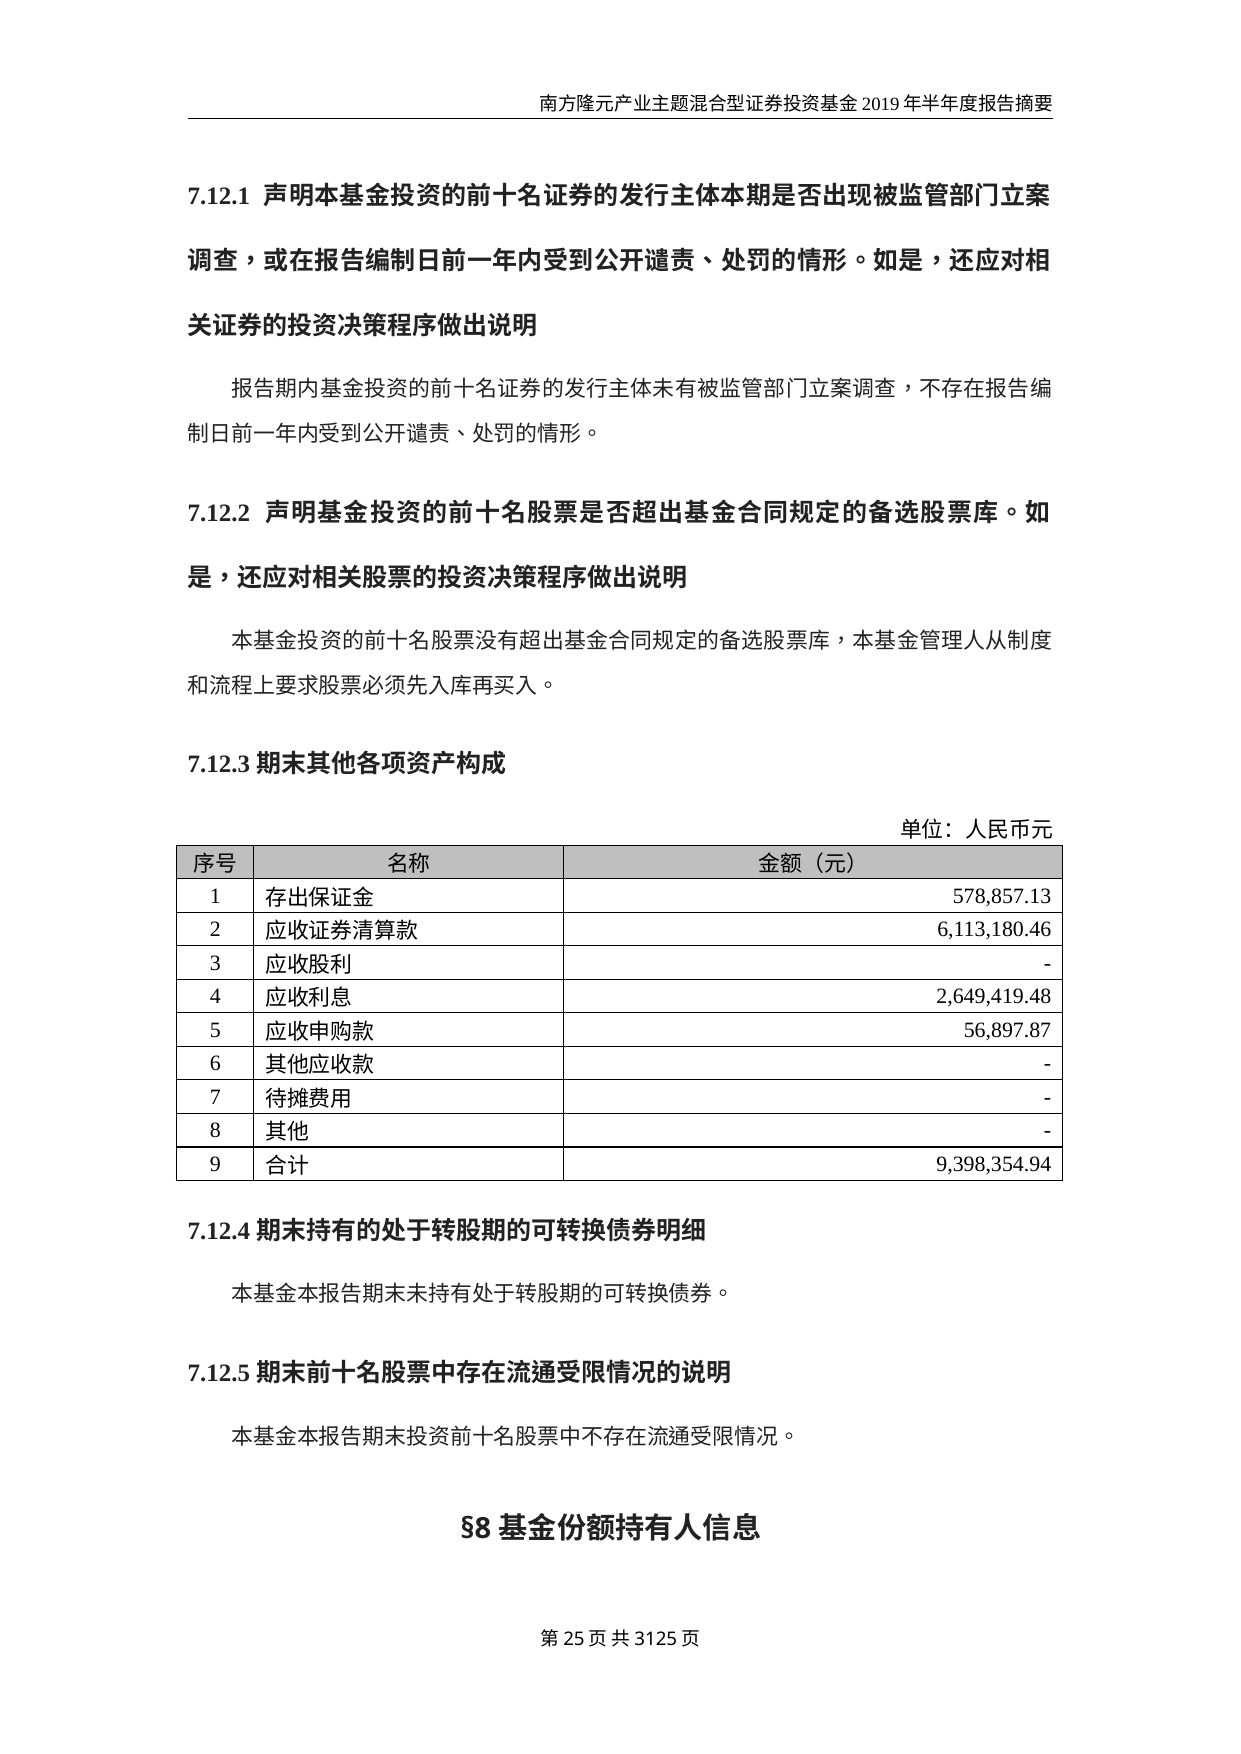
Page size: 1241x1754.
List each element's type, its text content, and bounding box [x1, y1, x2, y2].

table_cell 应收利息 [254, 980, 563, 1012]
table_cell 5 [177, 1013, 253, 1046]
table_cell 4 [177, 980, 253, 1012]
table_cell 1 [177, 879, 253, 912]
text 本基金本报告期末未持有处于转股期的可转换债券。 [187, 1278, 1053, 1308]
table_cell 9,398,354.94 [564, 1148, 1062, 1180]
table_cell - [564, 1114, 1062, 1146]
table_cell - [564, 1047, 1062, 1079]
table_cell 7 [177, 1080, 253, 1113]
text 声明本基金投资的前十名证券的发行主体本期是否出现被监管部门立案调查，或在报告编制日前一年内受到公开谴责、处罚的情形。如是，还应对相关证券的投资决策程序做出说明 [187, 162, 1053, 357]
table_cell 3 [177, 946, 253, 979]
text 报告期内基金投资的前十名证券的发行主体未有被监管部门立案调查，不存在报告编制日前一年内受到公开谴责、处罚的情形。 [187, 373, 1053, 448]
table_header 名称 [254, 846, 563, 878]
table_cell 56,897.87 [564, 1013, 1062, 1046]
table_cell 其他应收款 [254, 1047, 563, 1079]
text 期末持有的处于转股期的可转换债券明细 [187, 1197, 1053, 1262]
table_cell 待摊费用 [254, 1080, 563, 1113]
table_cell 578,857.13 [564, 879, 1062, 912]
table_cell 应收证券清算款 [254, 913, 563, 945]
text 本基金投资的前十名股票没有超出基金合同规定的备选股票库，本基金管理人从制度和流程上要求股票必须先入库再买入。 [187, 625, 1053, 699]
table_cell 8 [177, 1114, 253, 1146]
table_cell 9 [177, 1148, 253, 1180]
table_cell 合计 [254, 1148, 563, 1180]
table_cell 存出保证金 [254, 879, 563, 912]
table_cell 应收申购款 [254, 1013, 563, 1046]
text 单位：人民币元 [187, 812, 1053, 844]
table_header 序号 [177, 846, 253, 878]
text 期末其他各项资产构成 [187, 731, 1053, 796]
text 声明基金投资的前十名股票是否超出基金合同规定的备选股票库。如是，还应对相关股票的投资决策程序做出说明 [187, 479, 1053, 609]
table_cell 6 [177, 1047, 253, 1079]
text 期末前十名股票中存在流通受限情况的说明 [187, 1339, 1053, 1404]
text 基金份额持有人信息 [187, 1494, 1053, 1559]
table_cell - [564, 1080, 1062, 1113]
table_cell - [564, 946, 1062, 979]
text 本基金本报告期末投资前十名股票中不存在流通受限情况。 [187, 1421, 1053, 1450]
table_cell 6,113,180.46 [564, 913, 1062, 945]
table_header 金额（元） [564, 846, 1062, 878]
table_cell 2,649,419.48 [564, 980, 1062, 1012]
table_cell 应收股利 [254, 946, 563, 979]
table_cell 其他 [254, 1114, 563, 1146]
table_cell 2 [177, 913, 253, 945]
